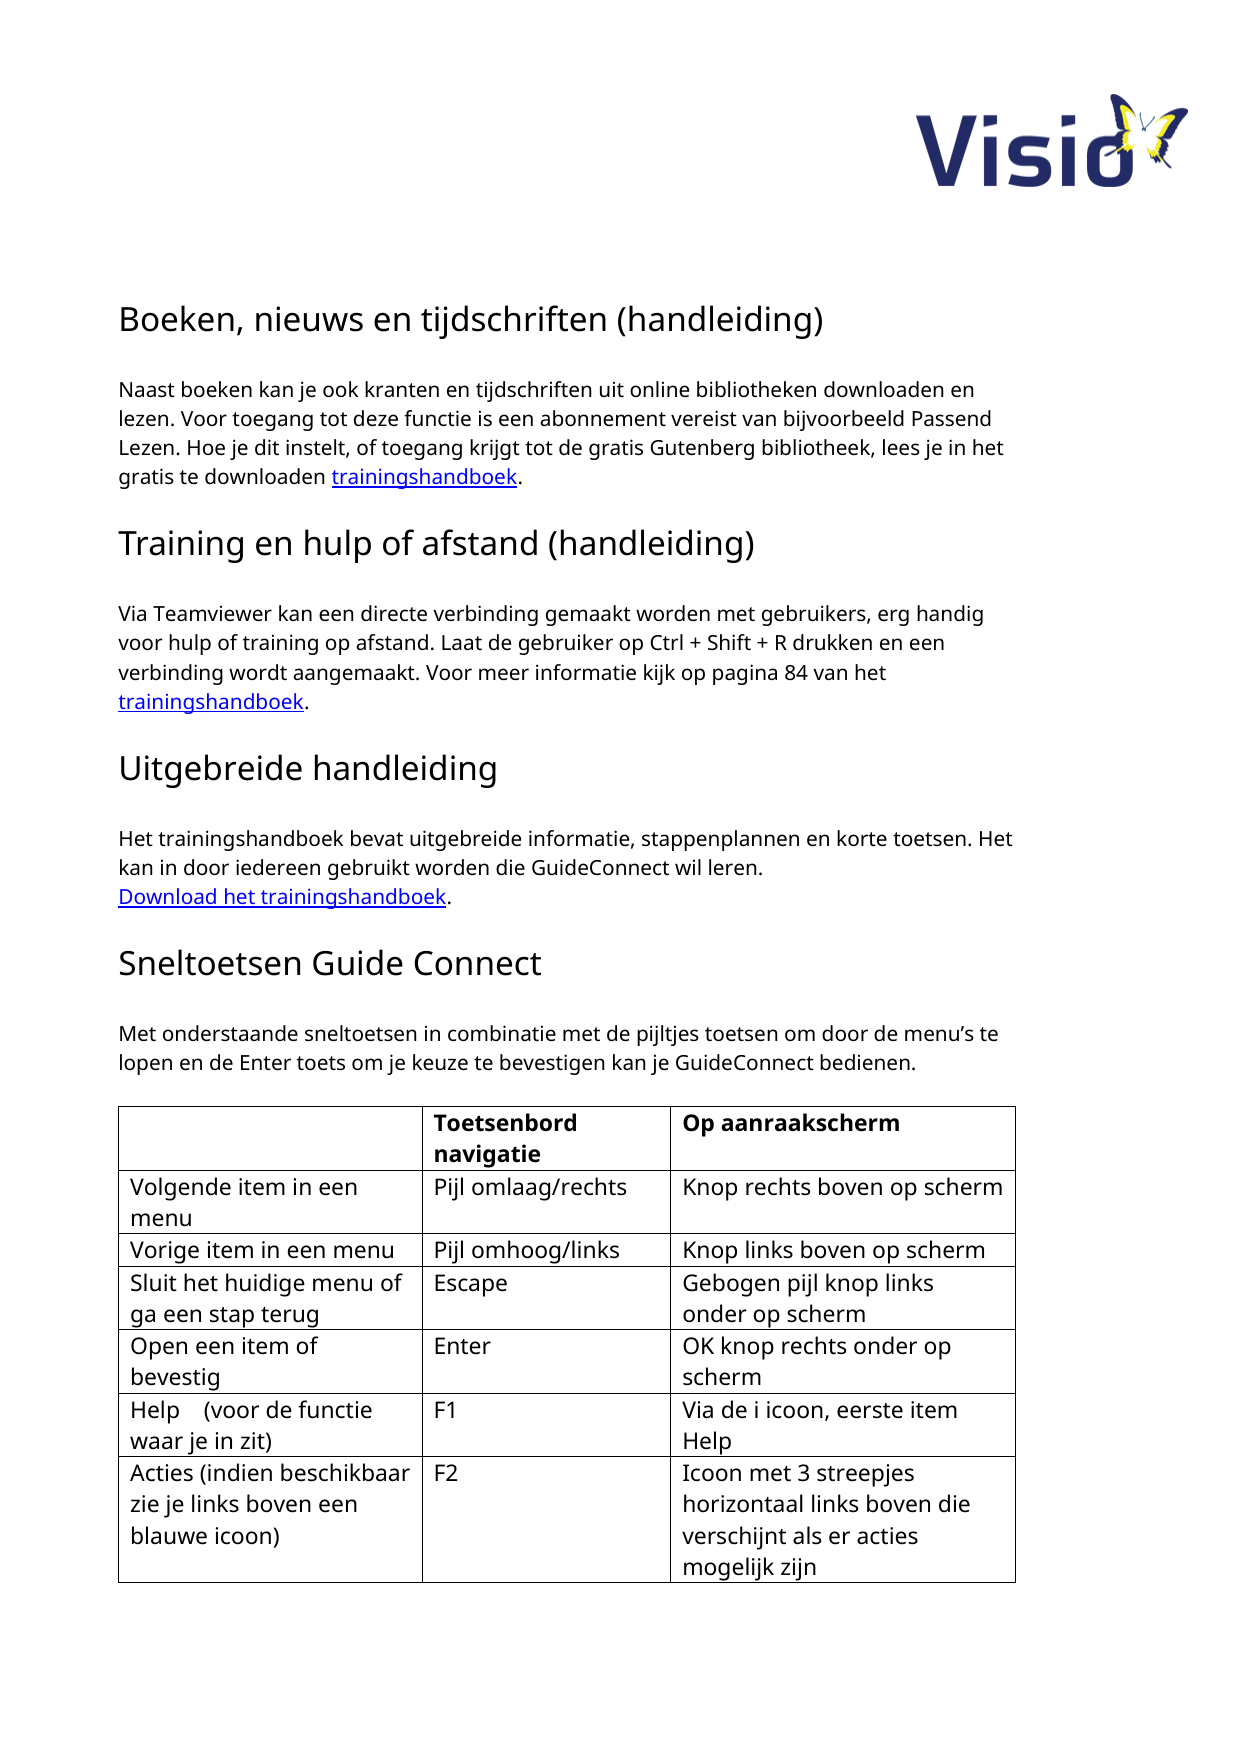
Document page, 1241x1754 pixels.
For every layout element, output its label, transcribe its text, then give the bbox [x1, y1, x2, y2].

table_cell Volgende item in een menu [119, 1171, 422, 1233]
table_cell Pijl omlaag/rechts [423, 1171, 670, 1233]
text Naast boeken kan je ook kranten en tijdschriften uit online bibliotheken downloaden en lezen. Voor toegang tot deze functie is een abonnement vereist van bijvoorbeeld Passend Lezen. Hoe je dit instelt, of toegang krijgt tot de gratis Gutenberg bibliotheek, lees je in het gratis te downloaden trainingshandboek. [118, 374, 1016, 491]
table_header Toetsenbord navigatie [423, 1107, 670, 1170]
table_cell Open een item of bevestig [119, 1330, 422, 1393]
table_cell F1 [423, 1394, 670, 1456]
table_cell Pijl omhoog/links [423, 1234, 670, 1266]
table_header [119, 1107, 422, 1170]
table_cell Acties (indien beschikbaar zie je links boven een blauwe icoon) [119, 1457, 422, 1582]
table_cell Enter [423, 1330, 670, 1393]
subtitle Uitgebreide handleiding [118, 744, 1016, 790]
text Het trainingshandboek bevat uitgebreide informatie, stappenplannen en korte toetsen. Het kan in door iedereen gebruikt worden die GuideConnect wil leren. [118, 823, 1016, 882]
table_cell Escape [423, 1267, 670, 1329]
text Via Teamviewer kan een directe verbinding gemaakt worden met gebruikers, erg handig voor hulp of training op afstand. Laat de gebruiker op Ctrl + Shift + R drukken en een verbinding wordt aangemaakt. Voor meer informatie kijk op pagina 84 van het trainingshandboek. [118, 599, 1016, 715]
subtitle Boeken, nieuws en tijdschriften (handleiding) [118, 295, 1016, 341]
table_cell Help (voor de functie waar je in zit) [119, 1394, 422, 1456]
table_cell Icoon met 3 streepjes horizontaal links boven die verschijnt als er acties mogelijk zijn [671, 1457, 1015, 1582]
table_cell Knop links boven op scherm [671, 1234, 1015, 1266]
picture [904, 89, 1199, 190]
table_cell Vorige item in een menu [119, 1234, 422, 1266]
subtitle Sneltoetsen Guide Connect [118, 940, 1016, 985]
table_cell Via de i icoon, eerste item Help [671, 1394, 1015, 1456]
table_cell OK knop rechts onder op scherm [671, 1330, 1015, 1393]
table_header Op aanraakscherm [671, 1107, 1015, 1170]
table_cell Gebogen pijl knop links onder op scherm [671, 1267, 1015, 1329]
text Download het trainingshandboek. [118, 882, 1016, 911]
table_cell Sluit het huidige menu of ga een stap terug [119, 1267, 422, 1329]
subtitle Training en hulp of afstand (handleiding) [118, 520, 1016, 565]
table_cell Knop rechts boven op scherm [671, 1171, 1015, 1233]
table_cell F2 [423, 1457, 670, 1582]
text Met onderstaande sneltoetsen in combinatie met de pijltjes toetsen om door de menu’s te lopen en de Enter toets om je keuze te bevestigen kan je GuideConnect bedienen. [118, 1019, 1016, 1077]
